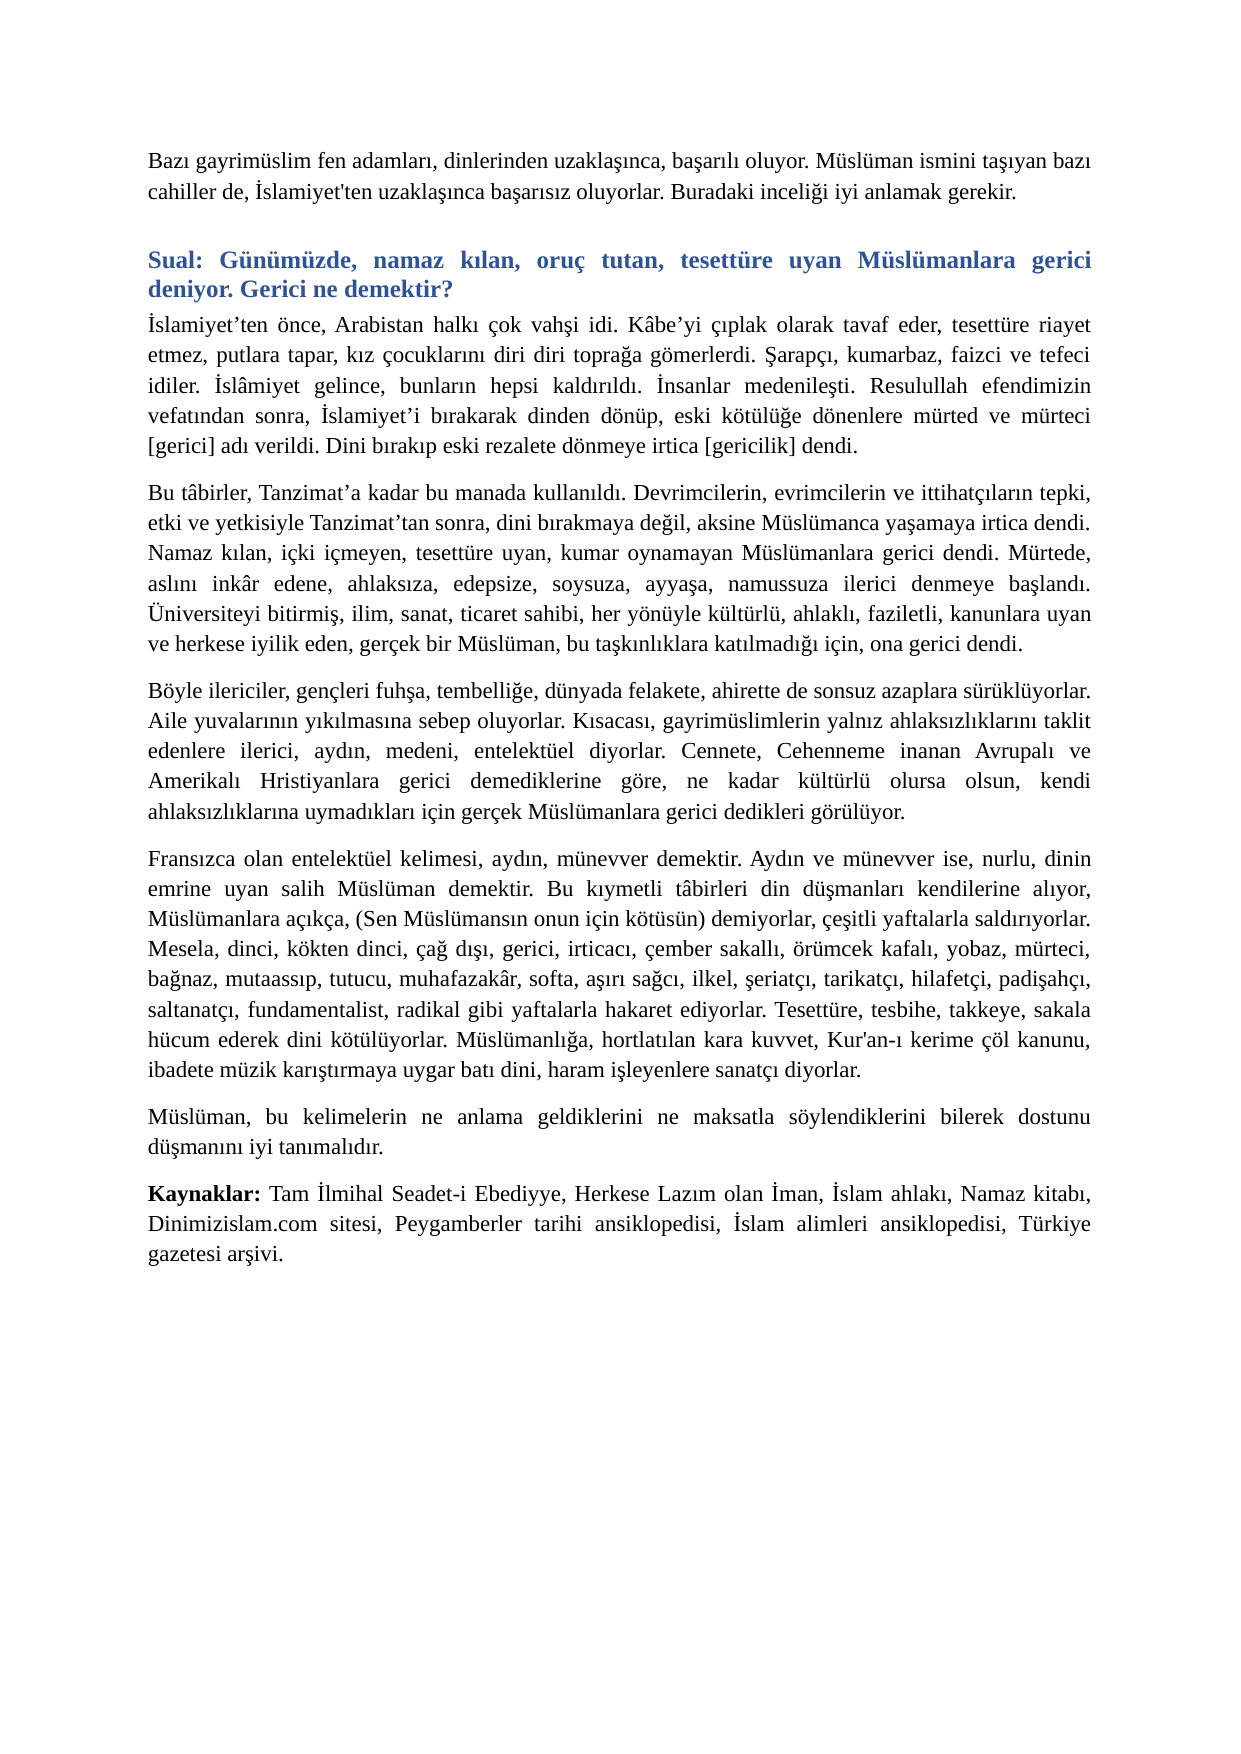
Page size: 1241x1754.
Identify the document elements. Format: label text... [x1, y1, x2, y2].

text Fransızca olan entelektüel kelimesi, aydın, münevver demektir. Aydın ve münevver ise, nurlu, dinin emrine uyan salih Müslüman demektir. Bu kıymetli tâbirleri din düşmanları kendilerine alıyor, Müslümanlara açıkça, (Sen Müslümansın onun için kötüsün) demiyorlar, çeşitli yaftalarla saldırıyorlar. Mesela, dinci, kökten dinci, çağ dışı, gerici, irticacı, çember sakallı, örümcek kafalı, yobaz, mürteci, bağnaz, mutaassıp, tutucu, muhafazakâr, softa, aşırı sağcı, ilkel, şeriatçı, tarikatçı, hilafetçi, padişahçı, saltanatçı, fundamentalist, radikal gibi yaftalarla hakaret ediyorlar. Tesettüre, tesbihe, takkeye, sakala hücum ederek dini kötülüyorlar. Müslümanlığa, hortlatılan kara kuvvet, Kur'an-ı kerime çöl kanunu, ibadete müzik karıştırmaya uygar batı dini, haram işleyenlere sanatçı diyorlar. [148, 845, 1093, 1082]
text İslamiyet’ten önce, Arabistan halkı çok vahşi idi. Kâbe’yi çıplak olarak tavaf eder, tesettüre riayet etmez, putlara tapar, kız çocuklarını diri diri toprağa gömerlerdi. Şarapçı, kumarbaz, faizci ve tefeci idiler. İslâmiyet gelince, bunların hepsi kaldırıldı. İnsanlar medenileşti. Resulullah efendimizin vefatından sonra, İslamiyet’i bırakarak dinden dönüp, eski kötülüğe dönenlere mürted ve mürteci [gerici] adı verildi. Dini bırakıp eski rezalete dönmeye irtica [gericilik] dendi. [148, 311, 1093, 458]
text Bazı gayrimüslim fen adamları, dinlerinden uzaklaşınca, başarılı oluyor. Müslüman ismini taşıyan bazı cahiller de, İslamiyet'ten uzaklaşınca başarısız oluyorlar. Buradaki inceliği iyi anlamak gerekir. [148, 148, 1093, 204]
text Bu tâbirler, Tanzimat’a kadar bu manada kullanıldı. Devrimcilerin, evrimcilerin ve ittihatçıların tepki, etki ve yetkisiyle Tanzimat’tan sonra, dini bırakmaya değil, aksine Müslümanca yaşamaya irtica dendi. Namaz kılan, içki içmeyen, tesettüre uyan, kumar oynamayan Müslümanlara gerici dendi. Mürtede, aslını inkâr edene, ahlaksıza, edepsize, soysuza, ayyaşa, namussuza ilerici denmeye başlandı. Üniversiteyi bitirmiş, ilim, sanat, ticaret sahibi, her yönüyle kültürlü, ahlaklı, faziletli, kanunlara uyan ve herkese iyilik eden, gerçek bir Müslüman, bu taşkınlıklara katılmadığı için, ona gerici dendi. [148, 479, 1093, 656]
text Kaynaklar: Tam İlmihal Seadet-i Ebediyye, Herkese Lazım olan İman, İslam ahlakı, Namaz kitabı, Dinimizislam.com sitesi, Peygamberler tarihi ansiklopedisi, İslam alimleri ansiklopedisi, Türkiye gazetesi arşivi. [148, 1180, 1093, 1267]
text Müslüman, bu kelimelerin ne anlama geldiklerini ne maksatla söylendiklerini bilerek dostunu düşmanını iyi tanımalıdır. [148, 1103, 1093, 1159]
subtitle Sual: Günümüzde, namaz kılan, oruç tutan, tesettüre uyan Müslümanlara gerici deniyor. Gerici ne demektir? [148, 246, 1093, 303]
text Böyle ilericiler, gençleri fuhşa, tembelliğe, dünyada felakete, ahirette de sonsuz azaplara sürüklüyorlar. Aile yuvalarının yıkılmasına sebep oluyorlar. Kısacası, gayrimüslimlerin yalnız ahlaksızlıklarını taklit edenlere ilerici, aydın, medeni, entelektüel diyorlar. Cennete, Cehenneme inanan Avrupalı ve Amerikalı Hristiyanlara gerici demediklerine göre, ne kadar kültürlü olursa olsun, kendi ahlaksızlıklarına uymadıkları için gerçek Müslümanlara gerici dedikleri görülüyor. [148, 677, 1093, 824]
